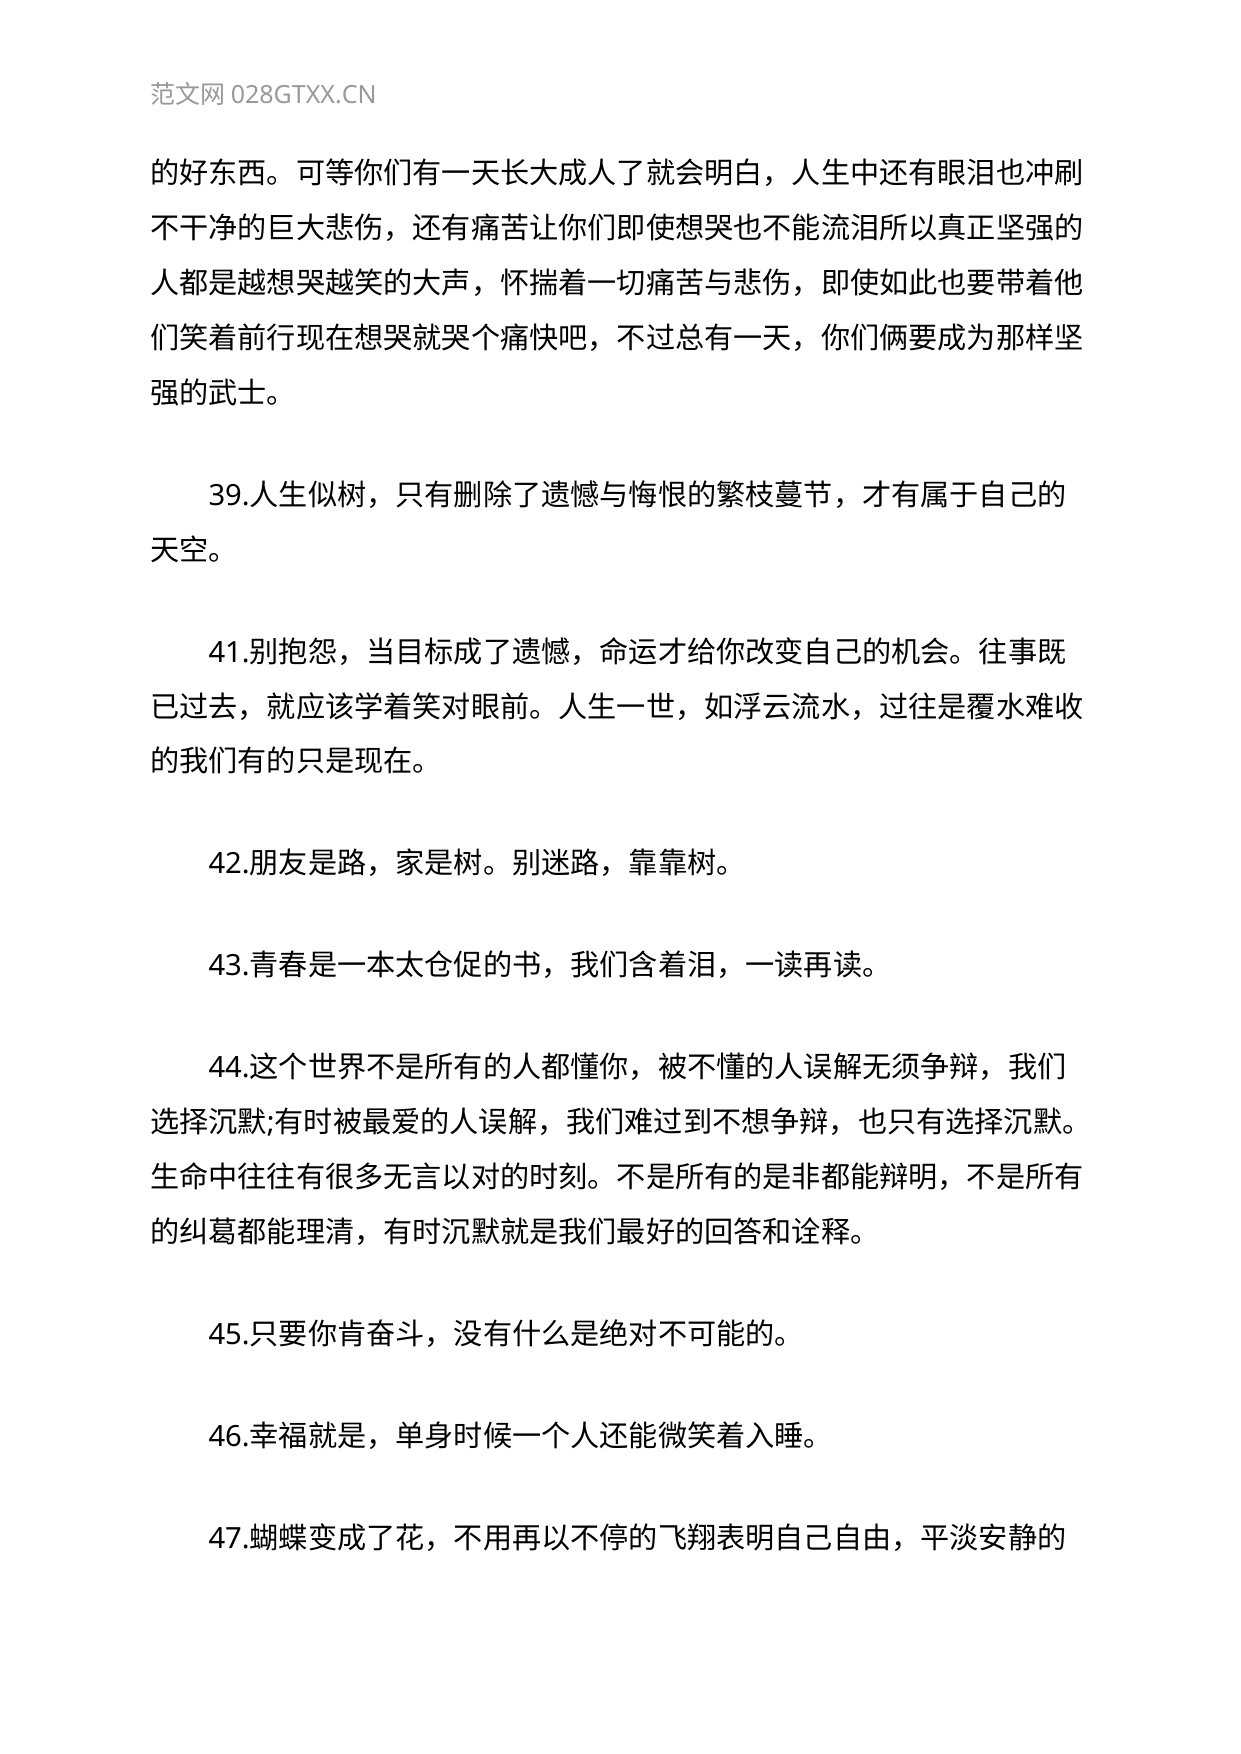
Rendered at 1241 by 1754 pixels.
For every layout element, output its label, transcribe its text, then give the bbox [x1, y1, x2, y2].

text 45.只要你肯奋斗，没有什么是绝对不可能的。 [150, 1310, 1090, 1353]
text 42.朋友是路，家是树。别迷路，靠靠树。 [150, 840, 1090, 882]
text 41.别抱怨，当目标成了遗憾，命运才给你改变自己的机会。往事既已过去，就应该学着笑对眼前。人生一世，如浮云流水，过往是覆水难收的我们有的只是现在。 [150, 628, 1090, 780]
text 44.这个世界不是所有的人都懂你，被不懂的人误解无须争辩，我们选择沉默;有时被最爱的人误解，我们难过到不想争辩，也只有选择沉默。生命中往往有很多无言以对的时刻。不是所有的是非都能辩明，不是所有的纠葛都能理清，有时沉默就是我们最好的回答和诠释。 [150, 1044, 1090, 1251]
text 43.青春是一本太仓促的书，我们含着泪，一读再读。 [150, 942, 1090, 984]
text 46.幸福就是，单身时候一个人还能微笑着入睡。 [150, 1412, 1090, 1455]
text 39.人生似树，只有删除了遗憾与悔恨的繁枝蔓节，才有属于自己的天空。 [150, 471, 1090, 569]
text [150, 1514, 1090, 1557]
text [150, 150, 1090, 412]
